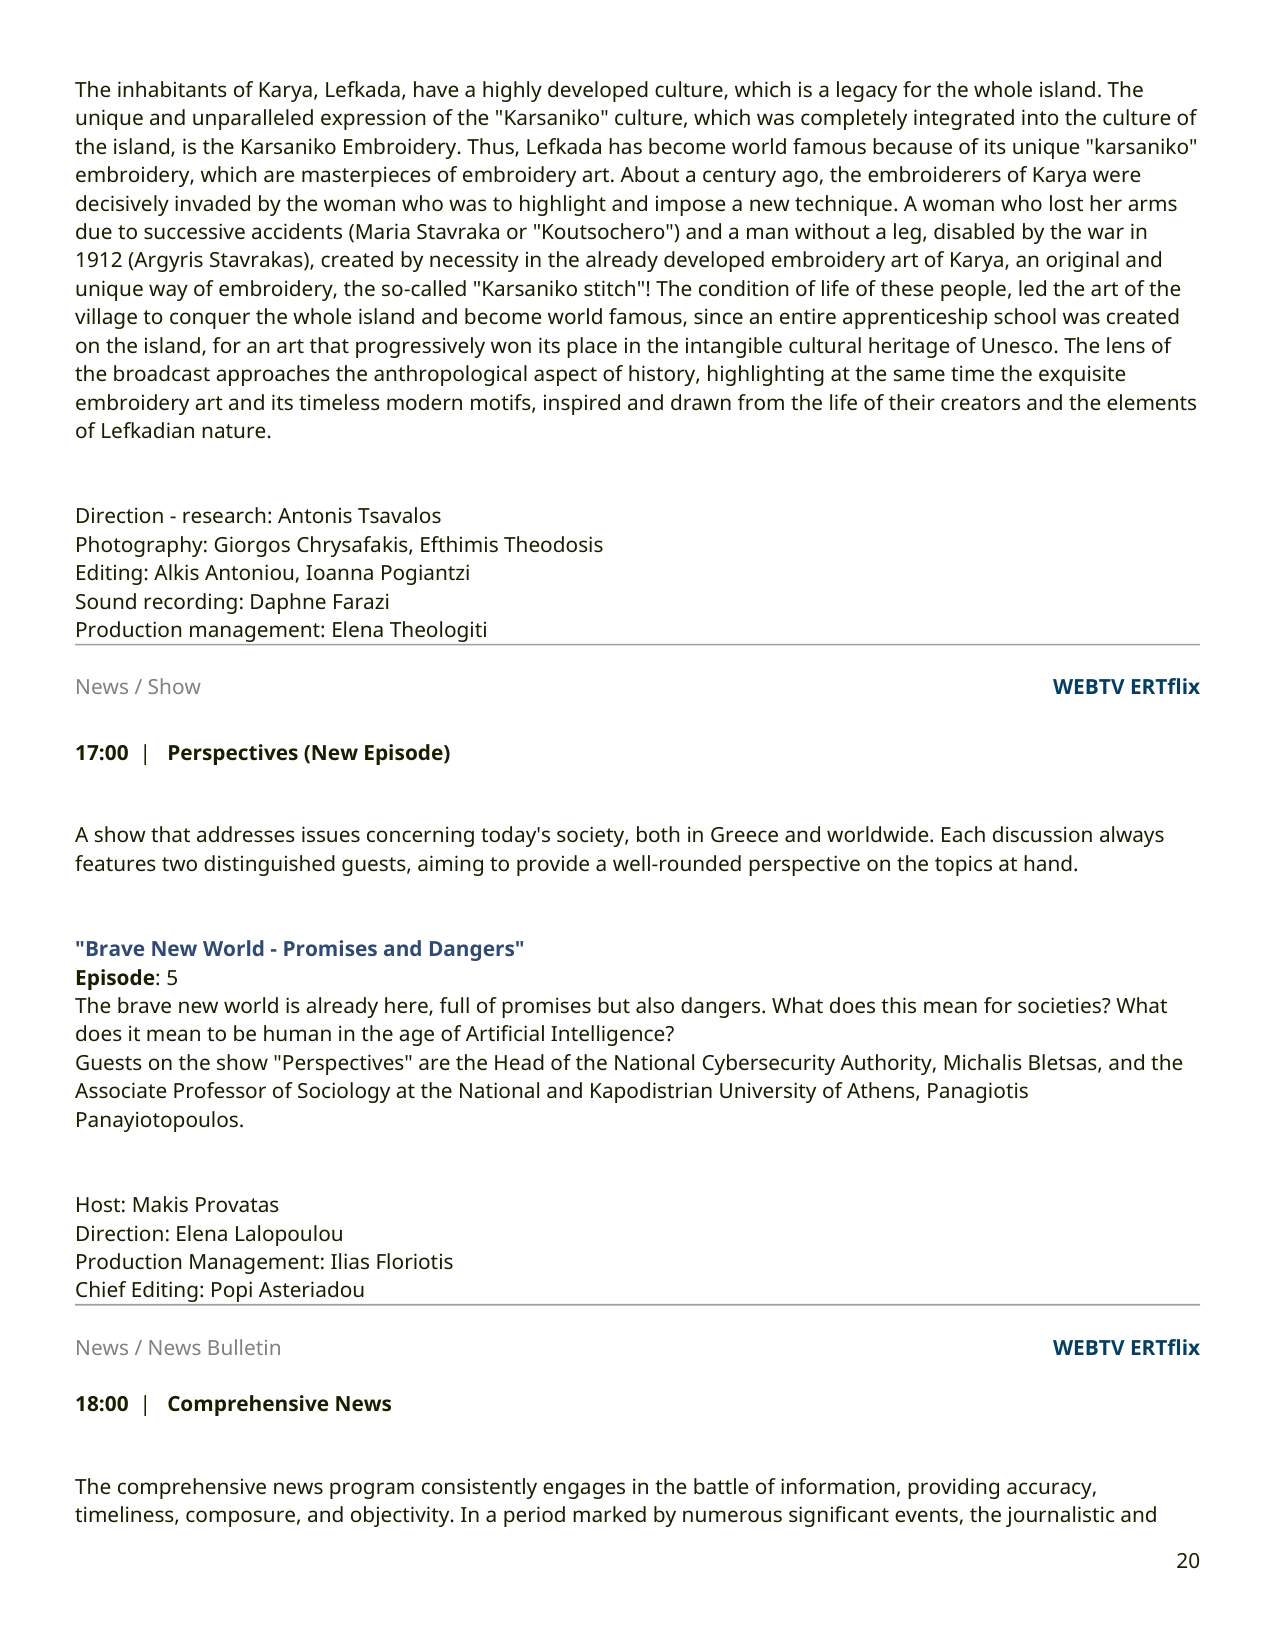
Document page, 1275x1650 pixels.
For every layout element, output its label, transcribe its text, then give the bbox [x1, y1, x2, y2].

text "Brave New World - Promises and Dangers" Episode: 5 [75, 877, 1200, 991]
table_header WEBTV ERTflix [638, 1333, 1200, 1361]
text Host: Makis Provatas Direction: Elena Lalopoulou Production Management: Ilias Floriotis Chief Editing: Popi Asteriadou [75, 1133, 1200, 1303]
table_header News / Show [75, 673, 637, 701]
text 18:00 | Comprehensive News [75, 1361, 1200, 1447]
text The brave new world is already here, full of promises but also dangers. What does this mean for societies? What does it mean to be human in the age of Artificial Intelligence? Guests on the show "Perspectives" are the Head of the National Cybersecurity Authority, Michalis Bletsas, and the Associate Professor of Sociology at the National and Kapodistrian University of Athens, Panagiotis Panayiotopoulos. [75, 991, 1200, 1133]
text Direction - research: Antonis Tsavalos Photography: Giorgos Chrysafakis, Efthimis Theodosis Editing: Alkis Antoniou, Ioanna Pogiantzi Sound recording: Daphne Farazi Production management: Elena Theologiti [75, 445, 1200, 643]
table_header WEBTV ERTflix [638, 673, 1200, 701]
text 17:00 | Perspectives (New Episode) [75, 701, 1200, 796]
text The inhabitants of Karya, Lefkada, have a highly developed culture, which is a legacy for the whole island. The unique and unparalleled expression of the "Karsaniko" culture, which was completely integrated into the culture of the island, is the Karsaniko Embroidery. Thus, Lefkada has become world famous because of its unique "karsaniko" embroidery, which are masterpieces of embroidery art. About a century ago, the embroiderers of Karya were decisively invaded by the woman who was to highlight and impose a new technique. A woman who lost her arms due to successive accidents (Maria Stavraka or "Koutsochero") and a man without a leg, disabled by the war in 1912 (Argyris Stavrakas), created by necessity in the already developed embroidery art of Karya, an original and unique way of embroidery, the so-called "Karsaniko stitch"! The condition of life of these people, led the art of the village to conquer the whole island and become world famous, since an entire apprenticeship school was created on the island, for an art that progressively won its place in the intangible cultural heritage of Unesco. The lens of the broadcast approaches the anthropological aspect of history, highlighting at the same time the exquisite embroidery art and its timeless modern motifs, inspired and drawn from the life of their creators and the elements of Lefkadian nature. [75, 75, 1200, 445]
text A show that addresses issues concerning today's society, both in Greece and worldwide. Each discussion always features two distinguished guests, aiming to provide a well-rounded perspective on the topics at hand. [75, 821, 1200, 877]
table_header News / News Bulletin [75, 1333, 637, 1361]
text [75, 1472, 1200, 1529]
